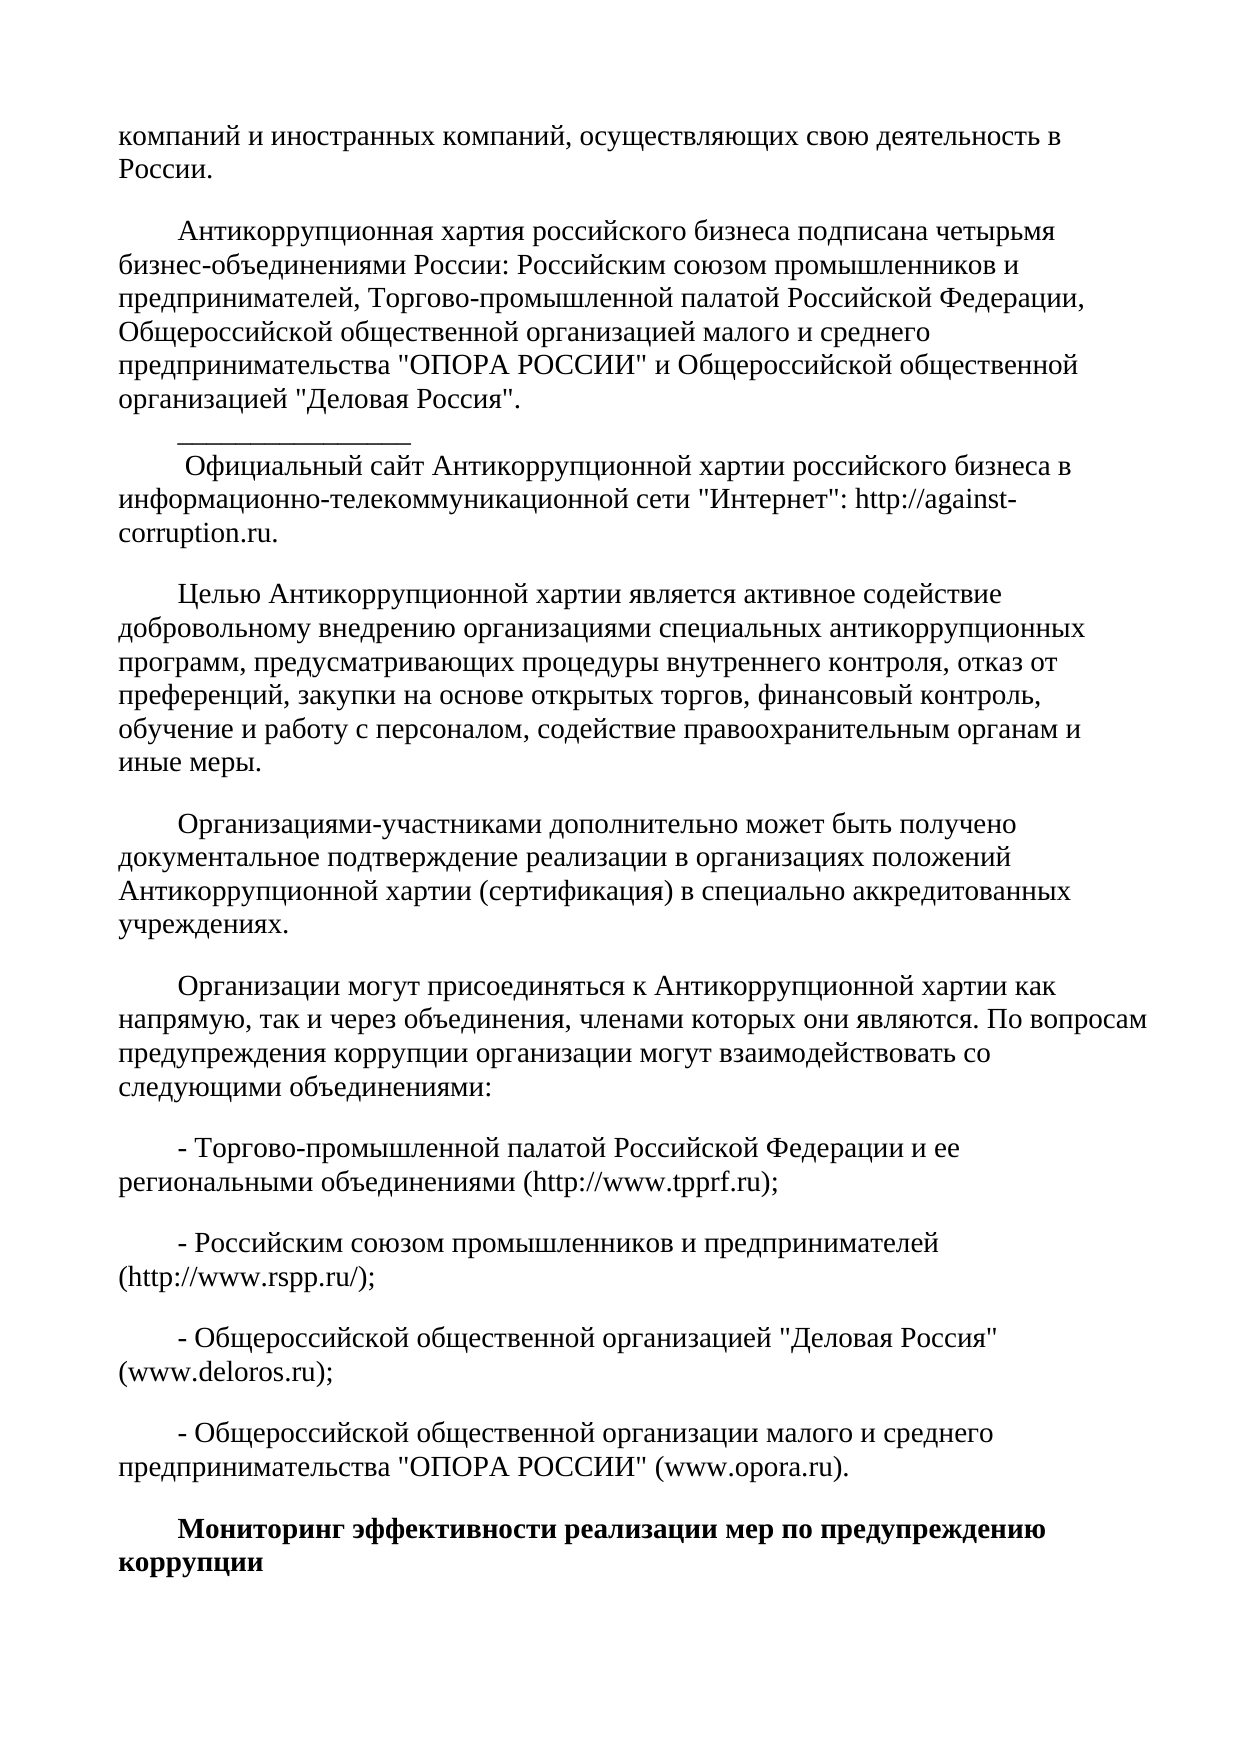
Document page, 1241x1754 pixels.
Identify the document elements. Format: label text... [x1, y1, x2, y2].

text Организации могут присоединяться к Антикоррупционной хартии как напрямую, так и через объединения, членами которых они являются. По вопросам предупреждения коррупции организации могут взаимодействовать со следующими объединениями: [118, 968, 1152, 1130]
text ________________ [118, 414, 1152, 448]
text - Общероссийской общественной организации малого и среднего предпринимательства "ОПОРА РОССИИ" (www.opora.ru). [118, 1416, 1152, 1511]
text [118, 118, 1152, 213]
text - Общероссийской общественной организацией "Деловая Россия" (www.deloros.ru); [118, 1321, 1152, 1416]
text - Российским союзом промышленников и предпринимателей (http://www.rspp.ru/); [118, 1225, 1152, 1321]
text Организациями-участниками дополнительно может быть получено документальное подтверждение реализации в организациях положений Антикоррупционной хартии (сертификация) в специально аккредитованных учреждениях. [118, 806, 1152, 968]
text Целью Антикоррупционной хартии является активное содействие добровольному внедрению организациями специальных антикоррупционных программ, предусматривающих процедуры внутреннего контроля, отказ от преференций, закупки на основе открытых торгов, финансовый контроль, обучение и работу с персоналом, содействие правоохранительным органам и иные меры. [118, 577, 1152, 806]
text Мониторинг эффективности реализации мер по предупреждению коррупции [118, 1511, 1152, 1578]
text Антикоррупционная хартия российского бизнеса подписана четырьмя бизнес-объединениями России: Российским союзом промышленников и предпринимателей, Торгово-промышленной палатой Российской Федерации, Общероссийской общественной организацией малого и среднего предпринимательства "ОПОРА РОССИИ" и Общероссийской общественной организацией "Деловая Россия". [118, 213, 1152, 414]
text Официальный сайт Антикоррупционной хартии российского бизнеса в информационно-телекоммуникационной сети "Интернет": http://against-corruption.ru. [118, 448, 1152, 577]
text - Торгово-промышленной палатой Российской Федерации и ее региональными объединениями (http://www.tpprf.ru); [118, 1130, 1152, 1225]
